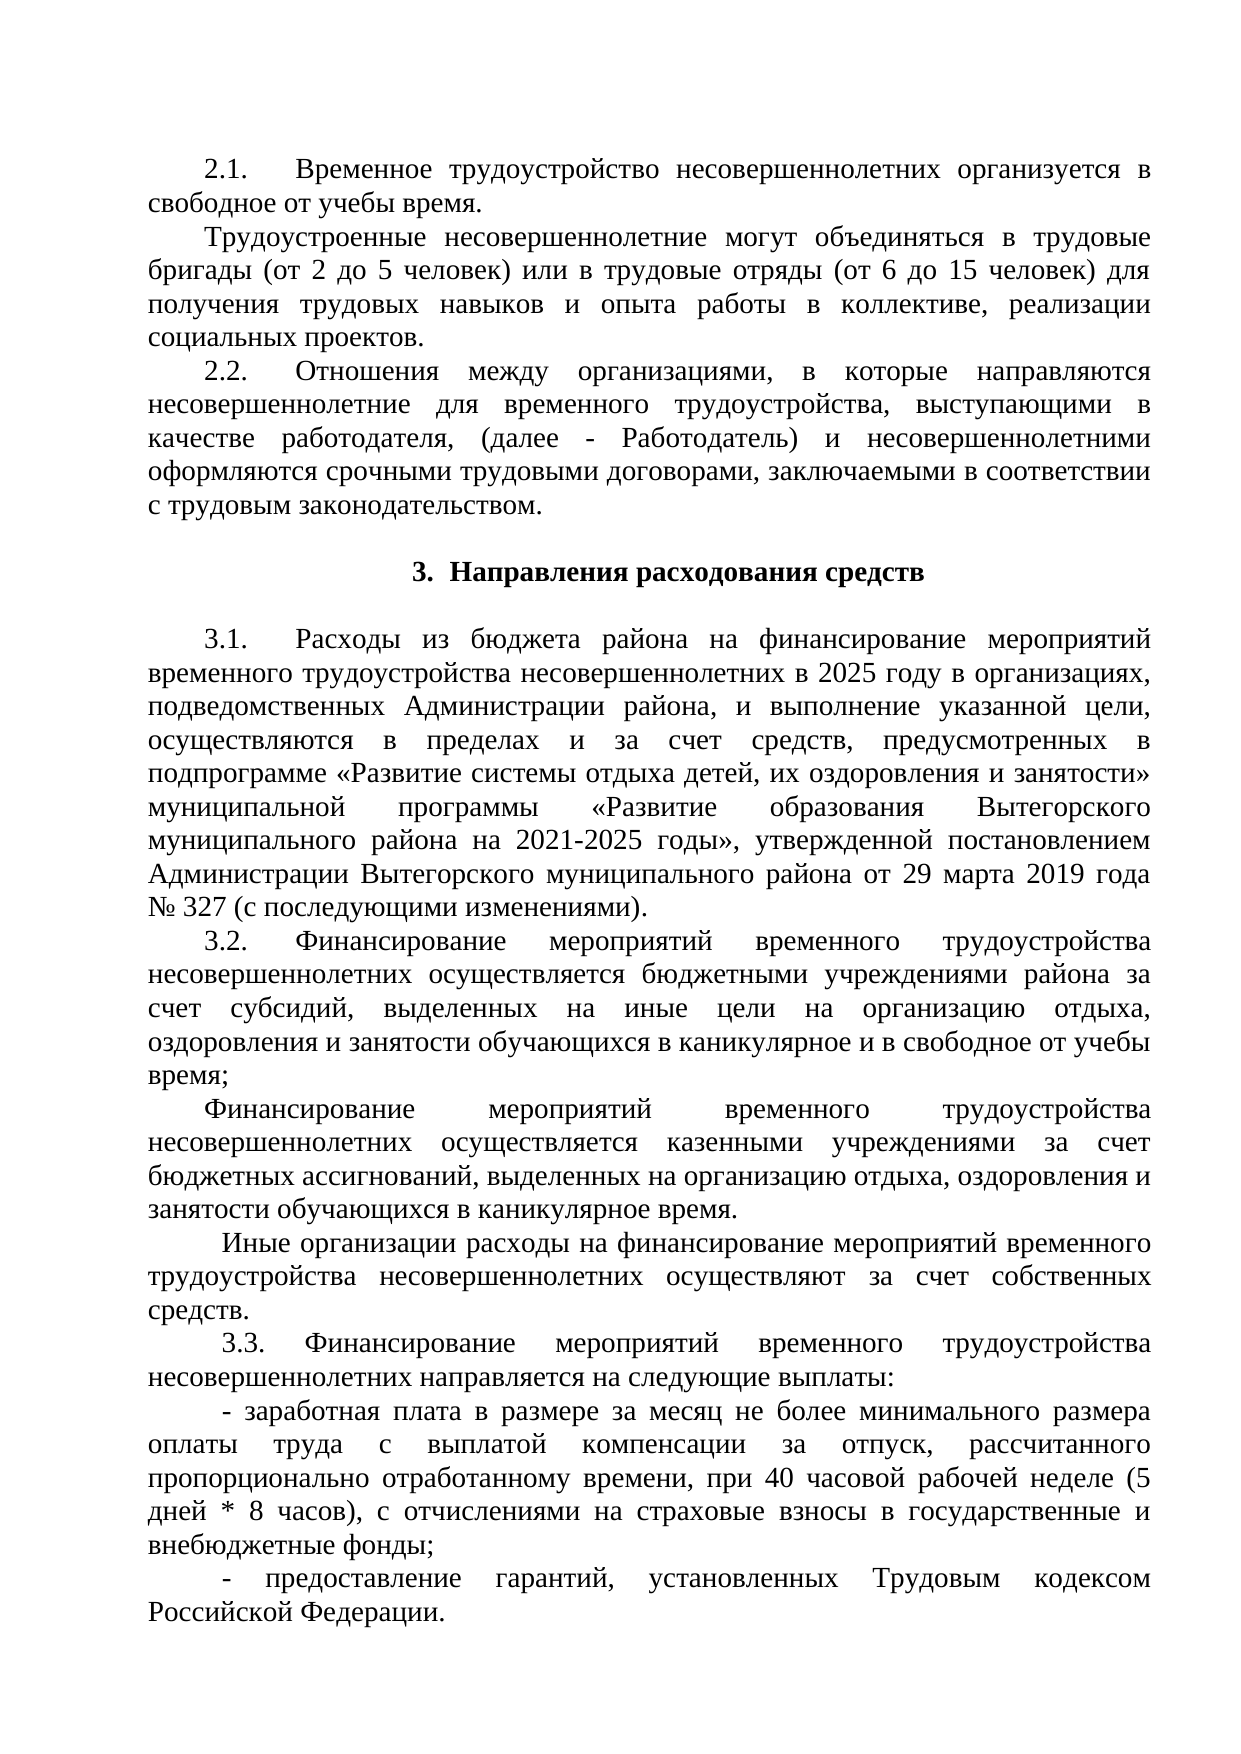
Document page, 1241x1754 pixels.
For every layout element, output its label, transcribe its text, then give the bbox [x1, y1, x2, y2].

text - предоставление гарантий, установленных Трудовым кодексом Российской Федерации. [148, 1560, 1152, 1627]
list Отношения между организациями, в которые направляются несовершеннолетние для временного трудоустройства, выступающими в качестве работодателя, (далее - Работодатель) и несовершеннолетними оформляются срочными трудовыми договорами, заключаемыми в соответствии с трудовым законодательством. [148, 353, 1152, 521]
list Финансирование мероприятий временного трудоустройства несовершеннолетних осуществляется бюджетными учреждениями района за счет субсидий, выделенных на иные цели на организацию отдыха, оздоровления и занятости обучающихся в каникулярное и в свободное от учебы время; [148, 923, 1152, 1091]
text 3.3. Финансирование мероприятий временного трудоустройства несовершеннолетних направляется на следующие выплаты: [148, 1326, 1152, 1393]
text - заработная плата в размере за месяц не более минимального размера оплаты труда с выплатой компенсации за отпуск, рассчитанного пропорционально отработанному времени, при 40 часовой рабочей неделе (5 дней * 8 часов), с отчислениями на страховые взносы в государственные и внебюджетные фонды; [148, 1393, 1152, 1560]
list Расходы из бюджета района на финансирование мероприятий временного трудоустройства несовершеннолетних в 2025 году в организациях, подведомственных Администрации района, и выполнение указанной цели, осуществляются в пределах и за счет средств, предусмотренных в подпрограмме «Развитие системы отдыха детей, их оздоровления и занятости» муниципальной программы «Развитие образования Вытегорского муниципального района на 2021-2025 годы», утвержденной постановлением Администрации Вытегорского муниципального района от 29 марта 2019 года № 327 (с последующими изменениями). [148, 621, 1152, 923]
text Иные организации расходы на финансирование мероприятий временного трудоустройства несовершеннолетних осуществляют за счет собственных средств. [148, 1225, 1152, 1326]
text Трудоустроенные несовершеннолетние могут объединяться в трудовые бригады (от 2 до 5 человек) или в трудовые отряды (от 6 до 15 человек) для получения трудовых навыков и опыта работы в коллективе, реализации социальных проектов. [148, 219, 1152, 353]
list Временное трудоустройство несовершеннолетних организуется в свободное от учебы время. [148, 152, 1152, 219]
text Финансирование мероприятий временного трудоустройства несовершеннолетних осуществляется казенными учреждениями за счет бюджетных ассигнований, выделенных на организацию отдыха, оздоровления и занятости обучающихся в каникулярное время. [148, 1091, 1152, 1225]
list Направления расходования средств [185, 554, 1152, 588]
